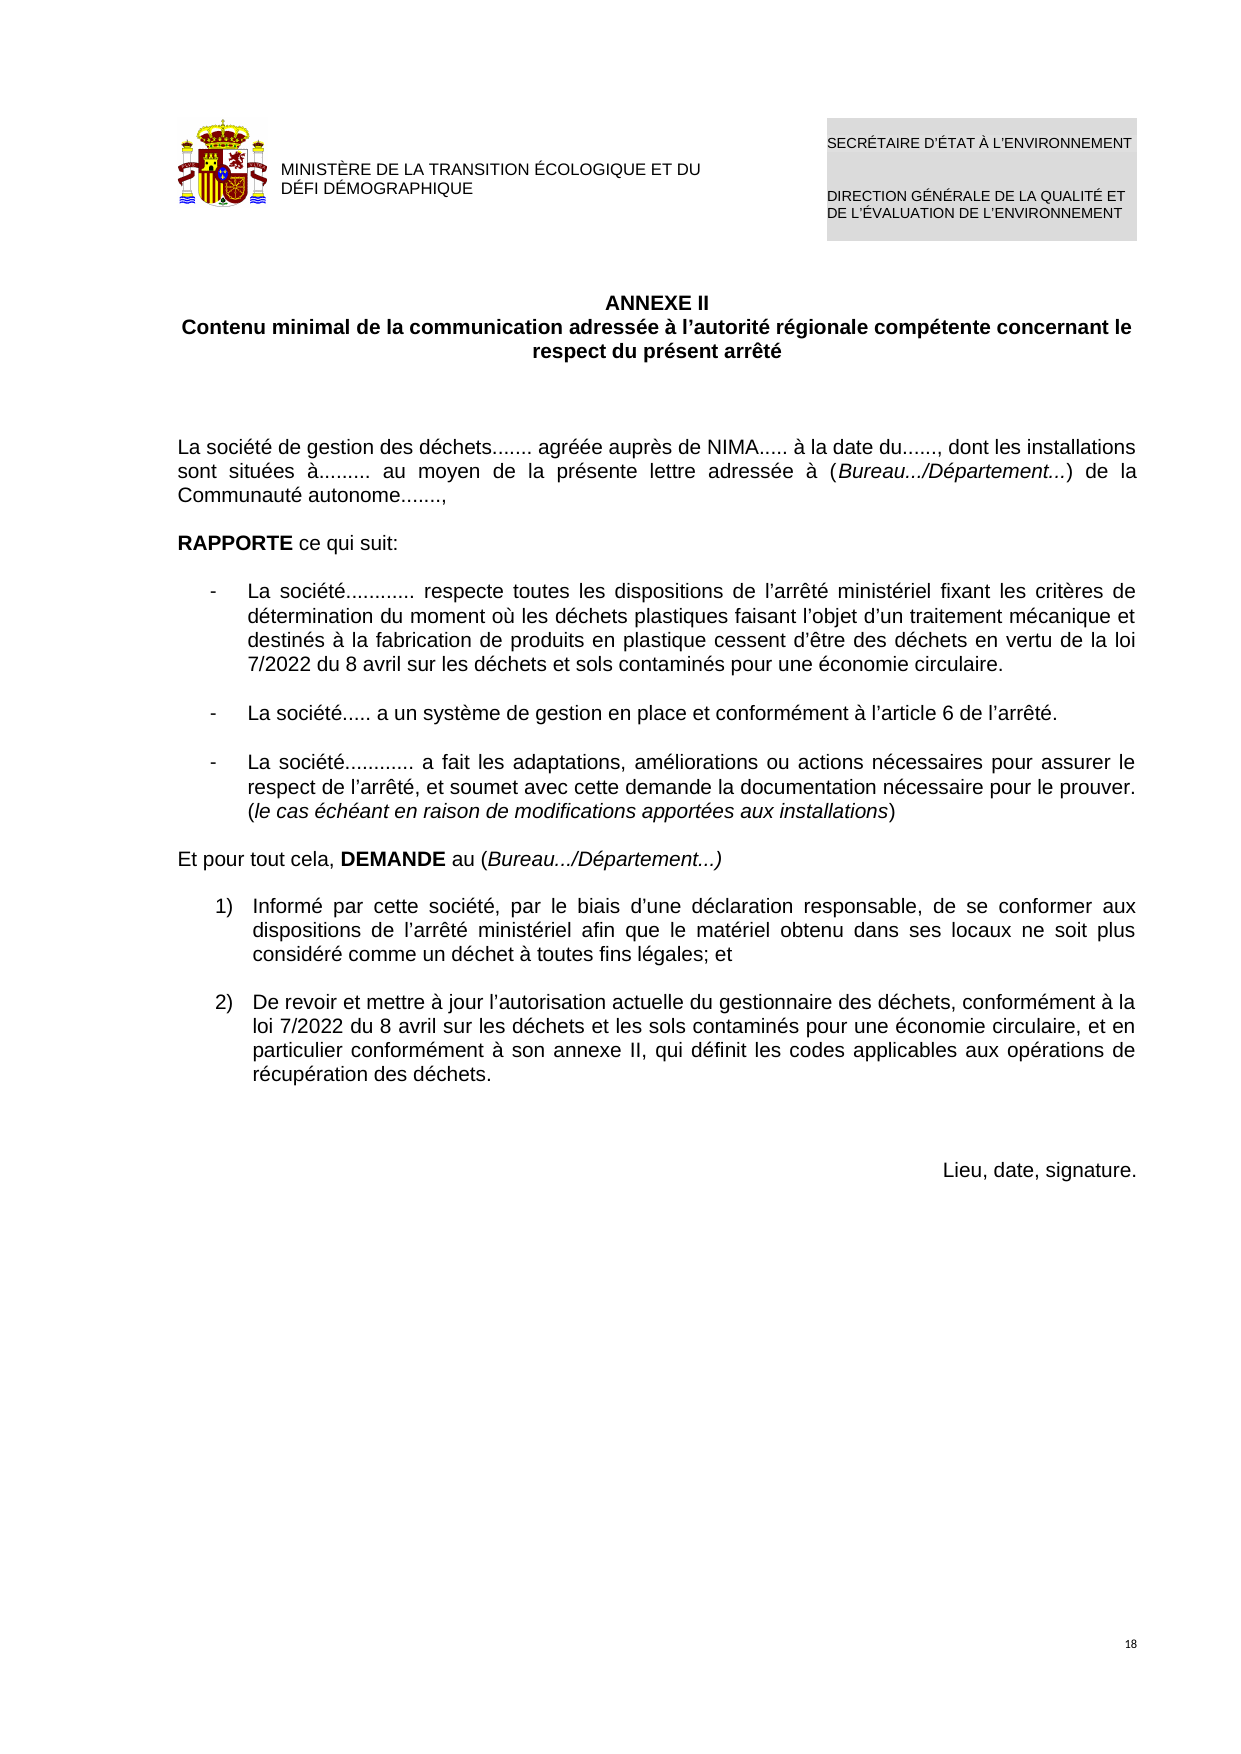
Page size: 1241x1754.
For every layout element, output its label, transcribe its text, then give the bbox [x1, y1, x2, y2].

list La société..... a un système de gestion en place et conformément à l’article 6 de l’arrêté. [210, 700, 1137, 725]
text Et pour tout cela, DEMANDE au (Bureau.../Département...) [177, 846, 1137, 870]
list De revoir et mettre à jour l’autorisation actuelle du gestionnaire des déchets, conformément à la loi 7/2022 du 8 avril sur les déchets et les sols contaminés pour une économie circulaire, et en particulier conformément à son annexe II, qui définit les codes applicables aux opérations de récupération des déchets. [215, 990, 1137, 1086]
text Lieu, date, signature. [251, 1158, 1137, 1182]
text La société de gestion des déchets....... agréée auprès de NIMA..... à la date du......, dont les installations sont situées à......... au moyen de la présente lettre adressée à (Bureau.../Département...) de la Communauté autonome......., [177, 435, 1137, 507]
list Informé par cette société, par le biais d’une déclaration responsable, de se conformer aux dispositions de l’arrêté ministériel afin que le matériel obtenu dans ses locaux ne soit plus considéré comme un déchet à toutes fins légales; et [215, 894, 1137, 966]
text RAPPORTE ce qui suit: [177, 531, 1137, 554]
list La société............ respecte toutes les dispositions de l’arrêté ministériel fixant les critères de détermination du moment où les déchets plastiques faisant l’objet d’un traitement mécanique et destinés à la fabrication de produits en plastique cessent d’être des déchets en vertu de la loi 7/2022 du 8 avril sur les déchets et sols contaminés pour une économie circulaire. [210, 578, 1137, 676]
text ANNEXE II [177, 291, 1137, 315]
text Contenu minimal de la communication adressée à l’autorité régionale compétente concernant le respect du présent arrêté [177, 315, 1137, 363]
list La société............ a fait les adaptations, améliorations ou actions nécessaires pour assurer le respect de l’arrêté, et soumet avec cette demande la documentation nécessaire pour le prouver. (le cas échéant en raison de modifications apportées aux installations) [210, 749, 1137, 822]
